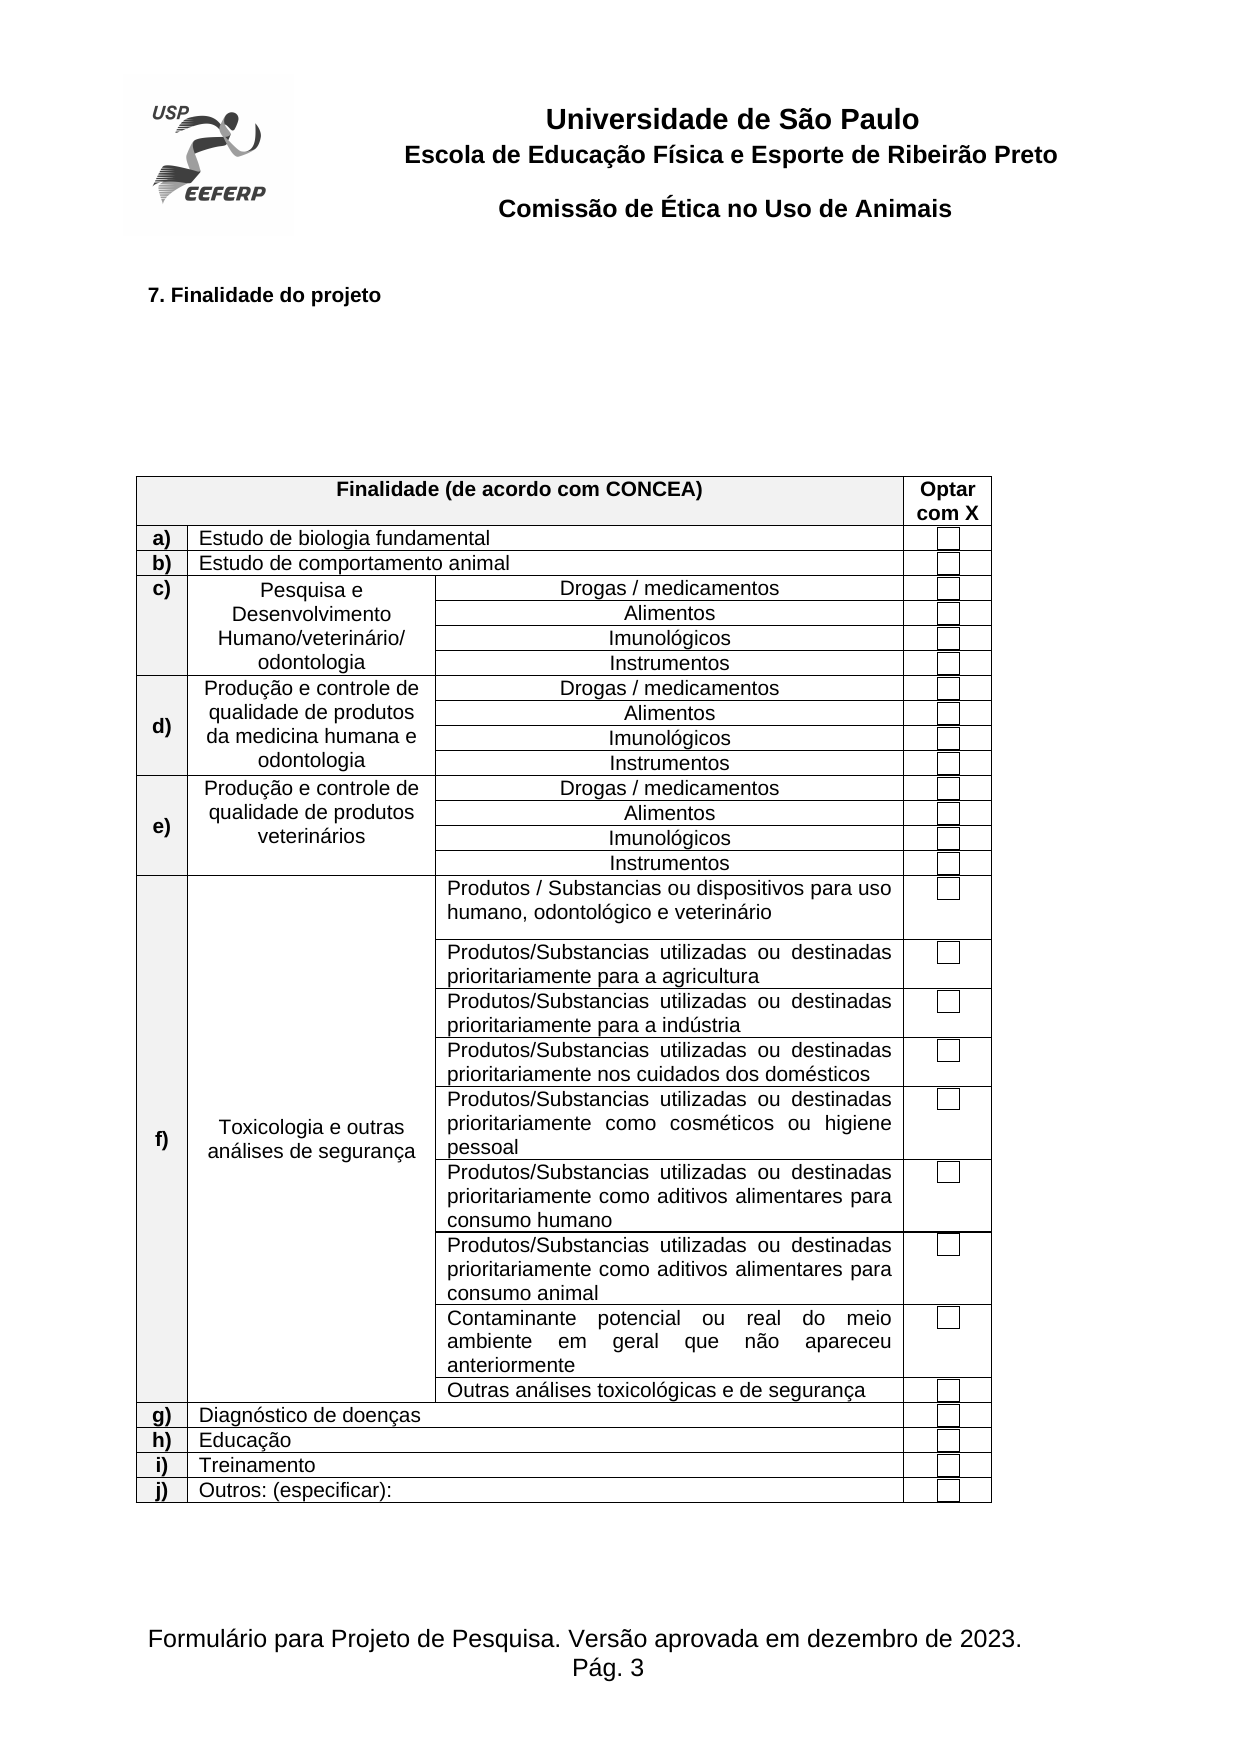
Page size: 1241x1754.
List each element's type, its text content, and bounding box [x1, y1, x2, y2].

table_cell [904, 1403, 991, 1427]
table_cell [904, 701, 991, 725]
table_cell Educação [188, 1428, 903, 1452]
table_cell [904, 1378, 991, 1402]
table_cell [904, 751, 991, 775]
table_cell [904, 940, 991, 988]
table_cell i) [137, 1453, 187, 1477]
table_cell Estudo de comportamento animal [188, 551, 903, 575]
table_cell Produtos/Substancias utilizadas ou destinadas prioritariamente como aditivos alimentares para consumo humano [436, 1160, 903, 1231]
table_cell [904, 1478, 991, 1502]
table_cell g) [137, 1403, 187, 1427]
table_cell Estudo de biologia fundamental [188, 526, 903, 550]
table_cell Diagnóstico de doenças [188, 1403, 903, 1427]
table_cell Drogas / medicamentos [436, 576, 903, 600]
table_cell d) [137, 676, 187, 775]
table_cell Drogas / medicamentos [436, 676, 903, 700]
table_cell j) [137, 1478, 187, 1502]
table_cell [904, 651, 991, 675]
table_cell Imunológicos [436, 626, 903, 650]
table_cell c) [137, 576, 187, 675]
table_cell Alimentos [436, 601, 903, 625]
table_cell [904, 801, 991, 825]
table_cell Pesquisa e Desenvolvimento Humano/veterinário/ odontologia [188, 576, 435, 675]
table_cell [904, 989, 991, 1037]
table_header Optar com X [904, 477, 991, 525]
table_cell [904, 551, 991, 575]
table_cell h) [137, 1428, 187, 1452]
table_cell [904, 826, 991, 850]
table_cell [904, 776, 991, 800]
table_cell Drogas / medicamentos [436, 776, 903, 800]
text 7. Finalidade do projeto [148, 282, 1092, 306]
table_cell Produtos/Substancias utilizadas ou destinadas prioritariamente nos cuidados dos domésticos [436, 1038, 903, 1086]
picture [123, 74, 294, 236]
table_cell [904, 526, 991, 550]
table_cell [904, 726, 991, 750]
table_cell Outros: (especificar): [188, 1478, 903, 1502]
table_cell Instrumentos [436, 651, 903, 675]
table_cell Instrumentos [436, 751, 903, 775]
table_cell [904, 876, 991, 939]
table_cell Produção e controle de qualidade de produtos da medicina humana e odontologia [188, 676, 435, 775]
table_cell b) [137, 551, 187, 575]
table_cell Produtos / Substancias ou dispositivos para uso humano, odontológico e veterinário [436, 876, 903, 939]
table_cell [904, 1087, 991, 1158]
table_cell [904, 601, 991, 625]
table_cell Toxicologia e outras análises de segurança [188, 876, 435, 1402]
table_cell [904, 576, 991, 600]
table_cell a) [137, 526, 187, 550]
table_cell Produtos/Substancias utilizadas ou destinadas prioritariamente para a agricultura [436, 940, 903, 988]
table_cell Produtos/Substancias utilizadas ou destinadas prioritariamente como aditivos alimentares para consumo animal [436, 1233, 903, 1304]
table_cell Alimentos [436, 801, 903, 825]
table_cell Produção e controle de qualidade de produtos veterinários [188, 776, 435, 875]
table_cell [904, 1038, 991, 1086]
table_cell f) [137, 876, 187, 1402]
table_cell [904, 851, 991, 875]
table_cell Produtos/Substancias utilizadas ou destinadas prioritariamente para a indústria [436, 989, 903, 1037]
table_cell Imunológicos [436, 726, 903, 750]
table_cell Produtos/Substancias utilizadas ou destinadas prioritariamente como cosméticos ou higiene pessoal [436, 1087, 903, 1158]
table_cell [904, 676, 991, 700]
table_cell Contaminante potencial ou real do meio ambiente em geral que não apareceu anteriormente [436, 1305, 903, 1377]
table_cell [904, 1453, 991, 1477]
table_cell Alimentos [436, 701, 903, 725]
table_cell Instrumentos [436, 851, 903, 875]
table_cell [904, 1160, 991, 1231]
table_cell [904, 1428, 991, 1452]
table_cell Treinamento [188, 1453, 903, 1477]
table_header Finalidade (de acordo com CONCEA) [137, 477, 903, 525]
table_cell Outras análises toxicológicas e de segurança [436, 1378, 903, 1402]
table_cell [904, 1305, 991, 1377]
table_cell Imunológicos [436, 826, 903, 850]
table_cell e) [137, 776, 187, 875]
table_cell [904, 626, 991, 650]
table_cell [904, 1233, 991, 1304]
